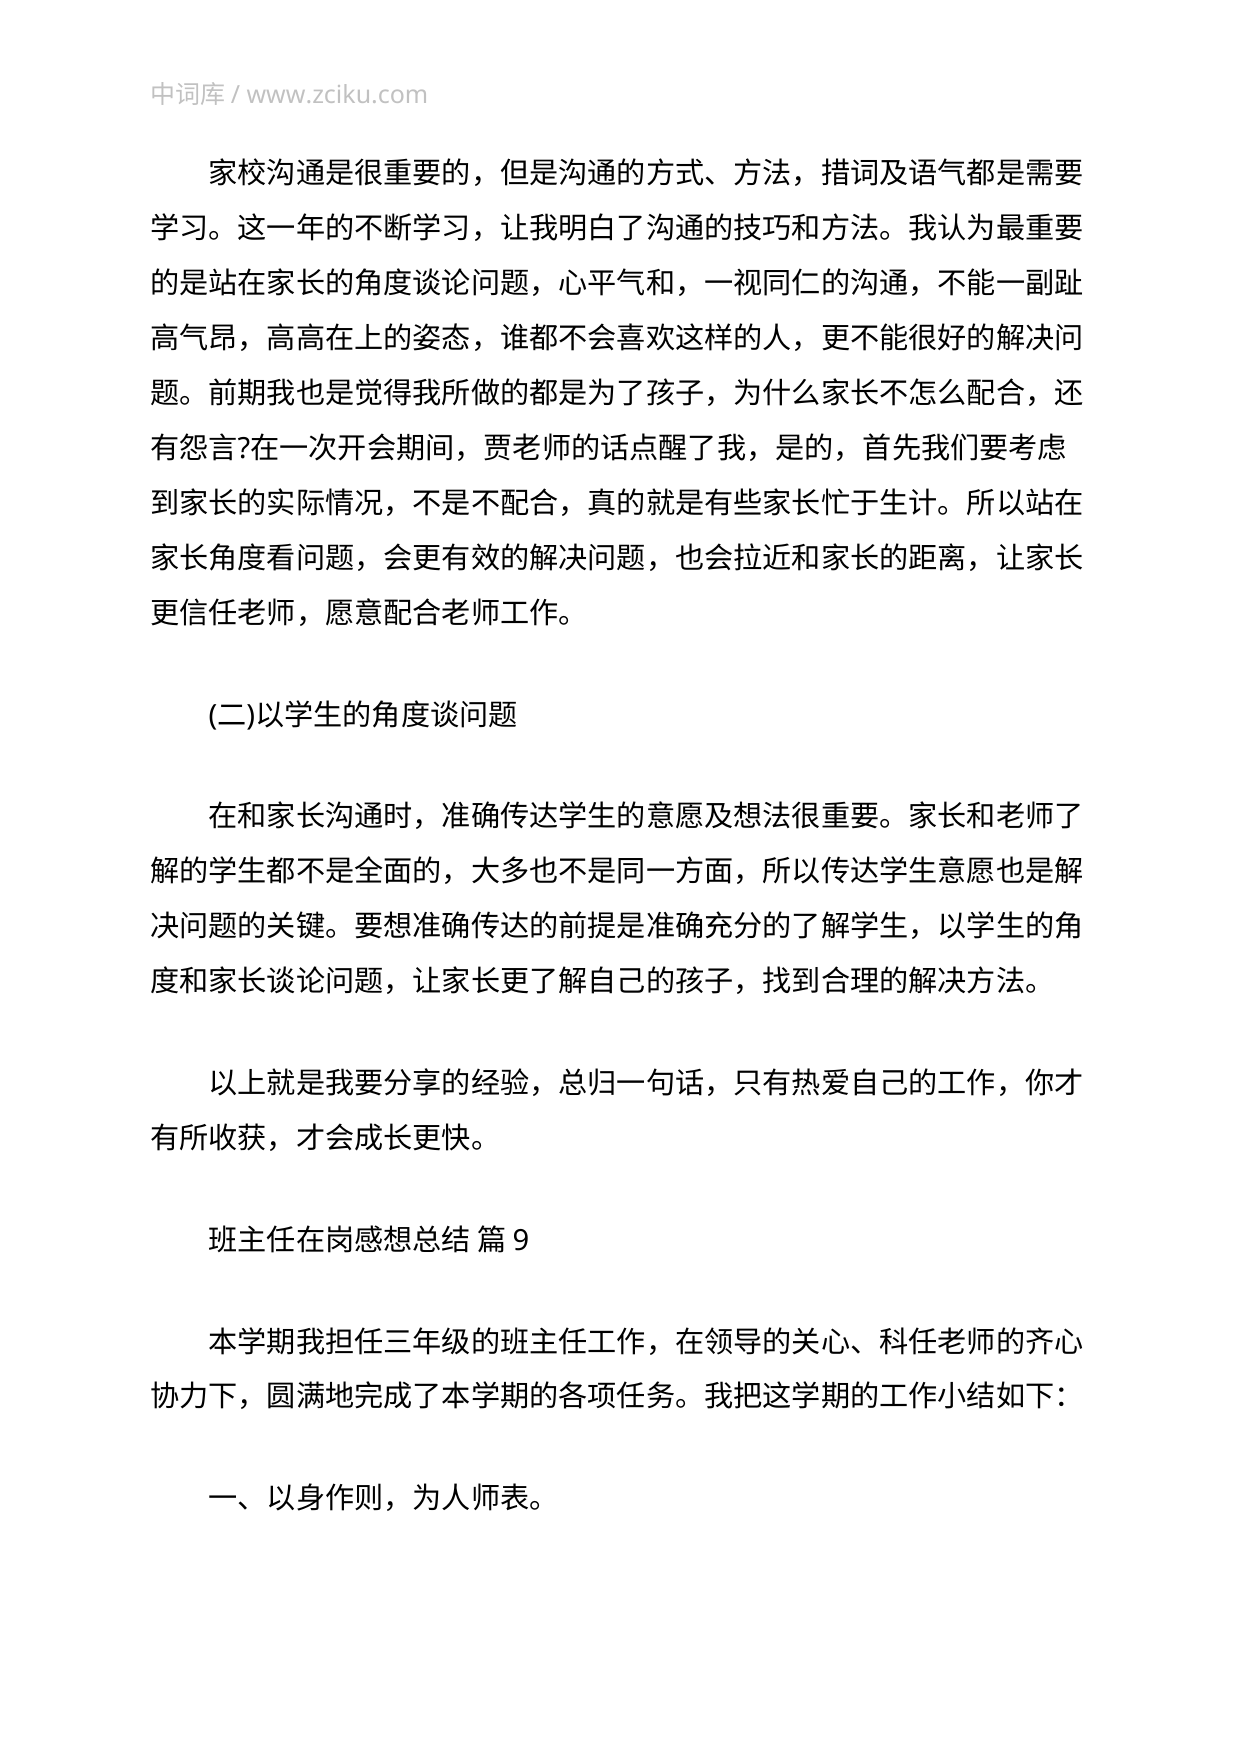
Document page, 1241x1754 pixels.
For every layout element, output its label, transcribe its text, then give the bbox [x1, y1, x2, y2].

text 一、以身作则，为人师表。 [150, 1475, 1090, 1517]
text 以上就是我要分享的经验，总归一句话，只有热爱自己的工作，你才有所收获，才会成长更快。 [150, 1059, 1090, 1157]
text 班主任在岗感想总结 篇9 [150, 1216, 1090, 1258]
text (二)以学生的角度谈问题 [150, 691, 1090, 733]
text 本学期我担任三年级的班主任工作，在领导的关心、科任老师的齐心协力下，圆满地完成了本学期的各项任务。我把这学期的工作小结如下： [150, 1318, 1090, 1415]
text 家校沟通是很重要的，但是沟通的方式、方法，措词及语气都是需要学习。这一年的不断学习，让我明白了沟通的技巧和方法。我认为最重要的是站在家长的角度谈论问题，心平气和，一视同仁的沟通，不能一副趾高气昂，高高在上的姿态，谁都不会喜欢这样的人，更不能很好的解决问题。前期我也是觉得我所做的都是为了孩子，为什么家长不怎么配合，还有怨言?在一次开会期间，贾老师的话点醒了我，是的，首先我们要考虑到家长的实际情况，不是不配合，真的就是有些家长忙于生计。所以站在家长角度看问题，会更有效的解决问题，也会拉近和家长的距离，让家长更信任老师，愿意配合老师工作。 [150, 150, 1090, 632]
text 在和家长沟通时，准确传达学生的意愿及想法很重要。家长和老师了解的学生都不是全面的，大多也不是同一方面，所以传达学生意愿也是解决问题的关键。要想准确传达的前提是准确充分的了解学生，以学生的角度和家长谈论问题，让家长更了解自己的孩子，找到合理的解决方法。 [150, 793, 1090, 1000]
